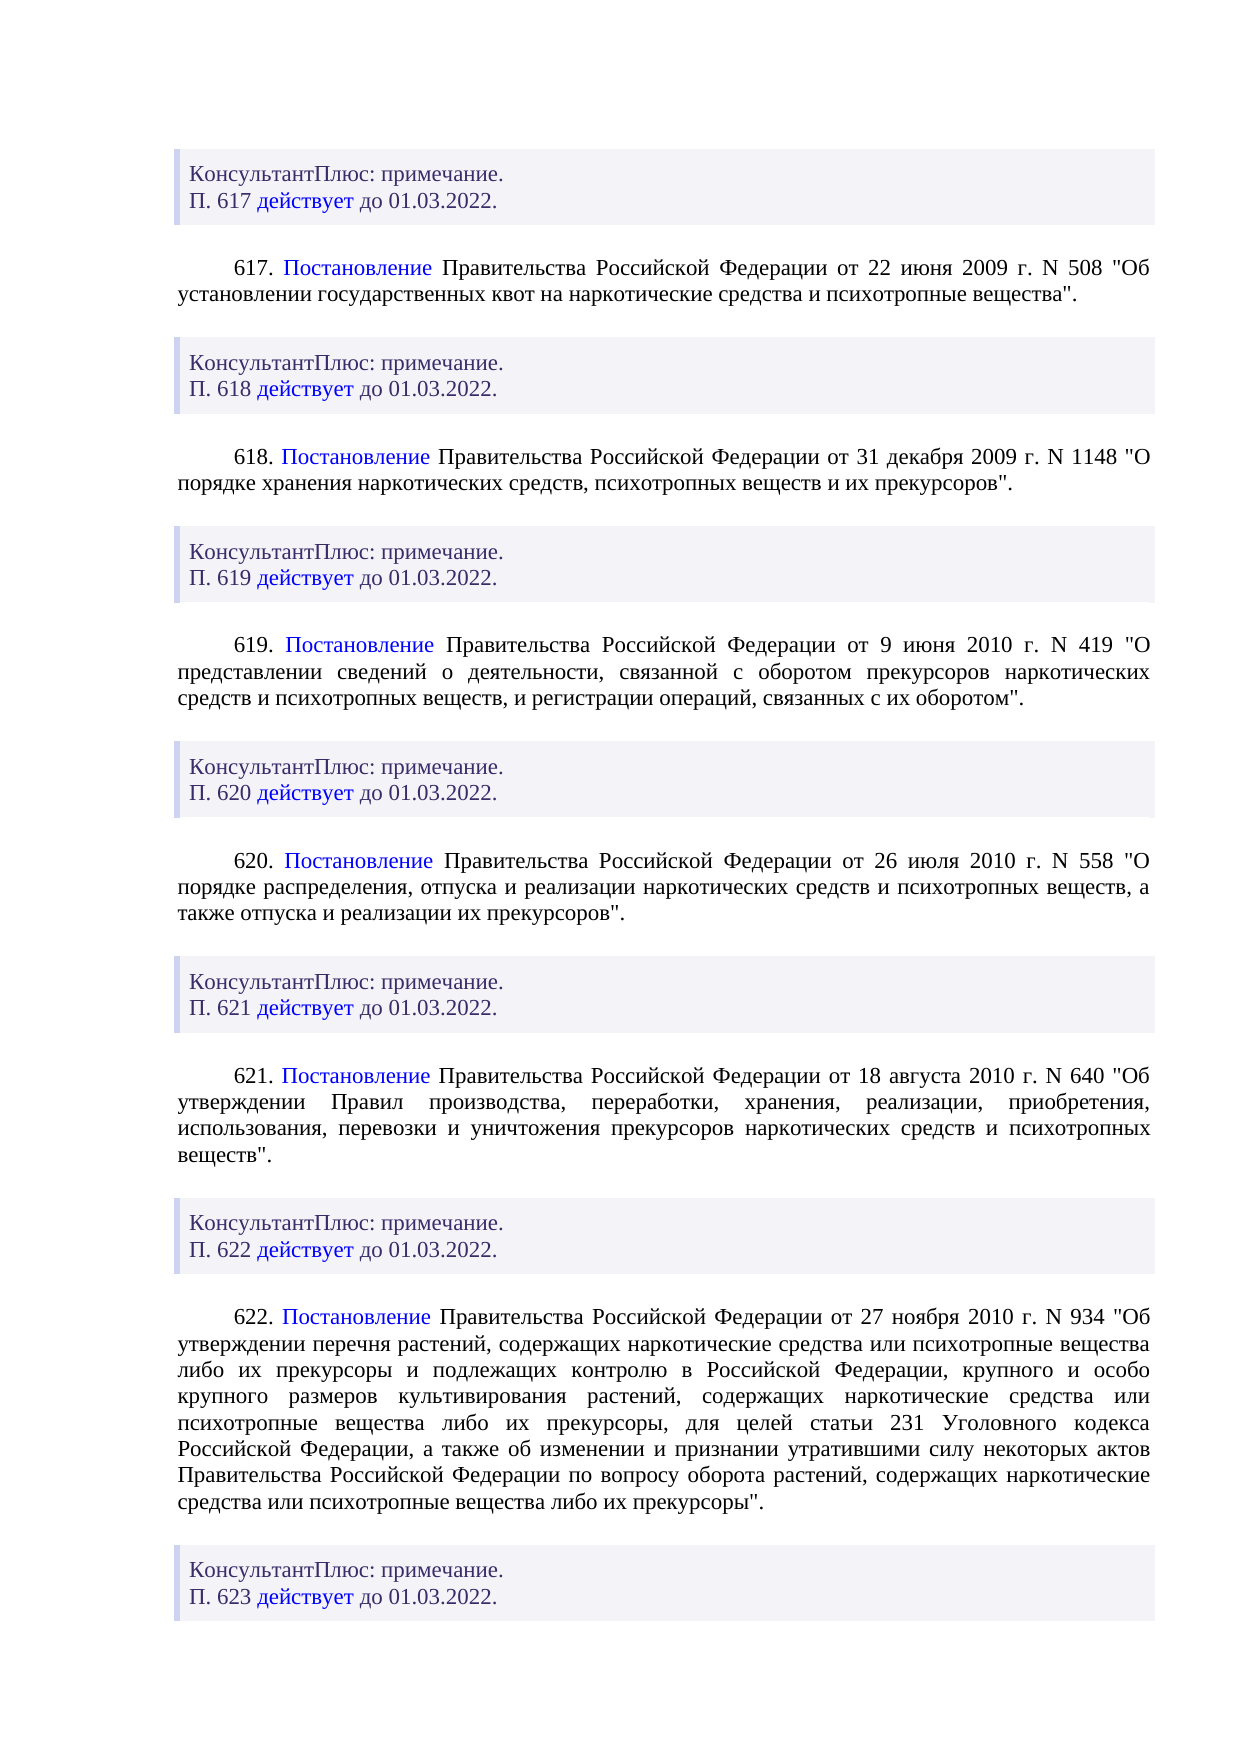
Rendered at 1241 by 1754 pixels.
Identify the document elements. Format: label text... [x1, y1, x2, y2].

table_header КонсультантПлюс: примечание. П. 621 действует до 01.03.2022. [180, 956, 1149, 1033]
text 620. Постановление Правительства Российской Федерации от 26 июля 2010 г. N 558 "О порядке распределения, отпуска и реализации наркотических средств и психотропных веществ, а также отпуска и реализации их прекурсоров". [177, 847, 1152, 926]
text 622. Постановление Правительства Российской Федерации от 27 ноября 2010 г. N 934 "Об утверждении перечня растений, содержащих наркотические средства или психотропные вещества либо их прекурсоры и подлежащих контролю в Российской Федерации, крупного и особо крупного размеров культивирования растений, содержащих наркотические средства или психотропные вещества либо их прекурсоры, для целей статьи 231 Уголовного кодекса Российской Федерации, а также об изменении и признании утратившими силу некоторых актов Правительства Российской Федерации по вопросу оборота растений, содержащих наркотические средства или психотропные вещества либо их прекурсоры". [177, 1303, 1152, 1514]
text 621. Постановление Правительства Российской Федерации от 18 августа 2010 г. N 640 "Об утверждении Правил производства, переработки, хранения, реализации, приобретения, использования, перевозки и уничтожения прекурсоров наркотических средств и психотропных веществ". [177, 1062, 1152, 1167]
text 618. Постановление Правительства Российской Федерации от 31 декабря 2009 г. N 1148 "О порядке хранения наркотических средств, психотропных веществ и их прекурсоров". [177, 443, 1152, 496]
table_header КонсультантПлюс: примечание. П. 620 действует до 01.03.2022. [180, 741, 1149, 817]
text 619. Постановление Правительства Российской Федерации от 9 июня 2010 г. N 419 "О представлении сведений о деятельности, связанной с оборотом прекурсоров наркотических средств и психотропных веществ, и регистрации операций, связанных с их оборотом". [177, 632, 1152, 711]
table_header КонсультантПлюс: примечание. П. 622 действует до 01.03.2022. [180, 1198, 1149, 1274]
table_header КонсультантПлюс: примечание. П. 618 действует до 01.03.2022. [180, 337, 1149, 414]
table_header КонсультантПлюс: примечание. П. 619 действует до 01.03.2022. [180, 526, 1149, 602]
table_header КонсультантПлюс: примечание. П. 617 действует до 01.03.2022. [180, 149, 1149, 225]
table_header КонсультантПлюс: примечание. П. 623 действует до 01.03.2022. [180, 1545, 1149, 1621]
text 617. Постановление Правительства Российской Федерации от 22 июня 2009 г. N 508 "Об установлении государственных квот на наркотические средства и психотропные вещества". [177, 254, 1152, 307]
